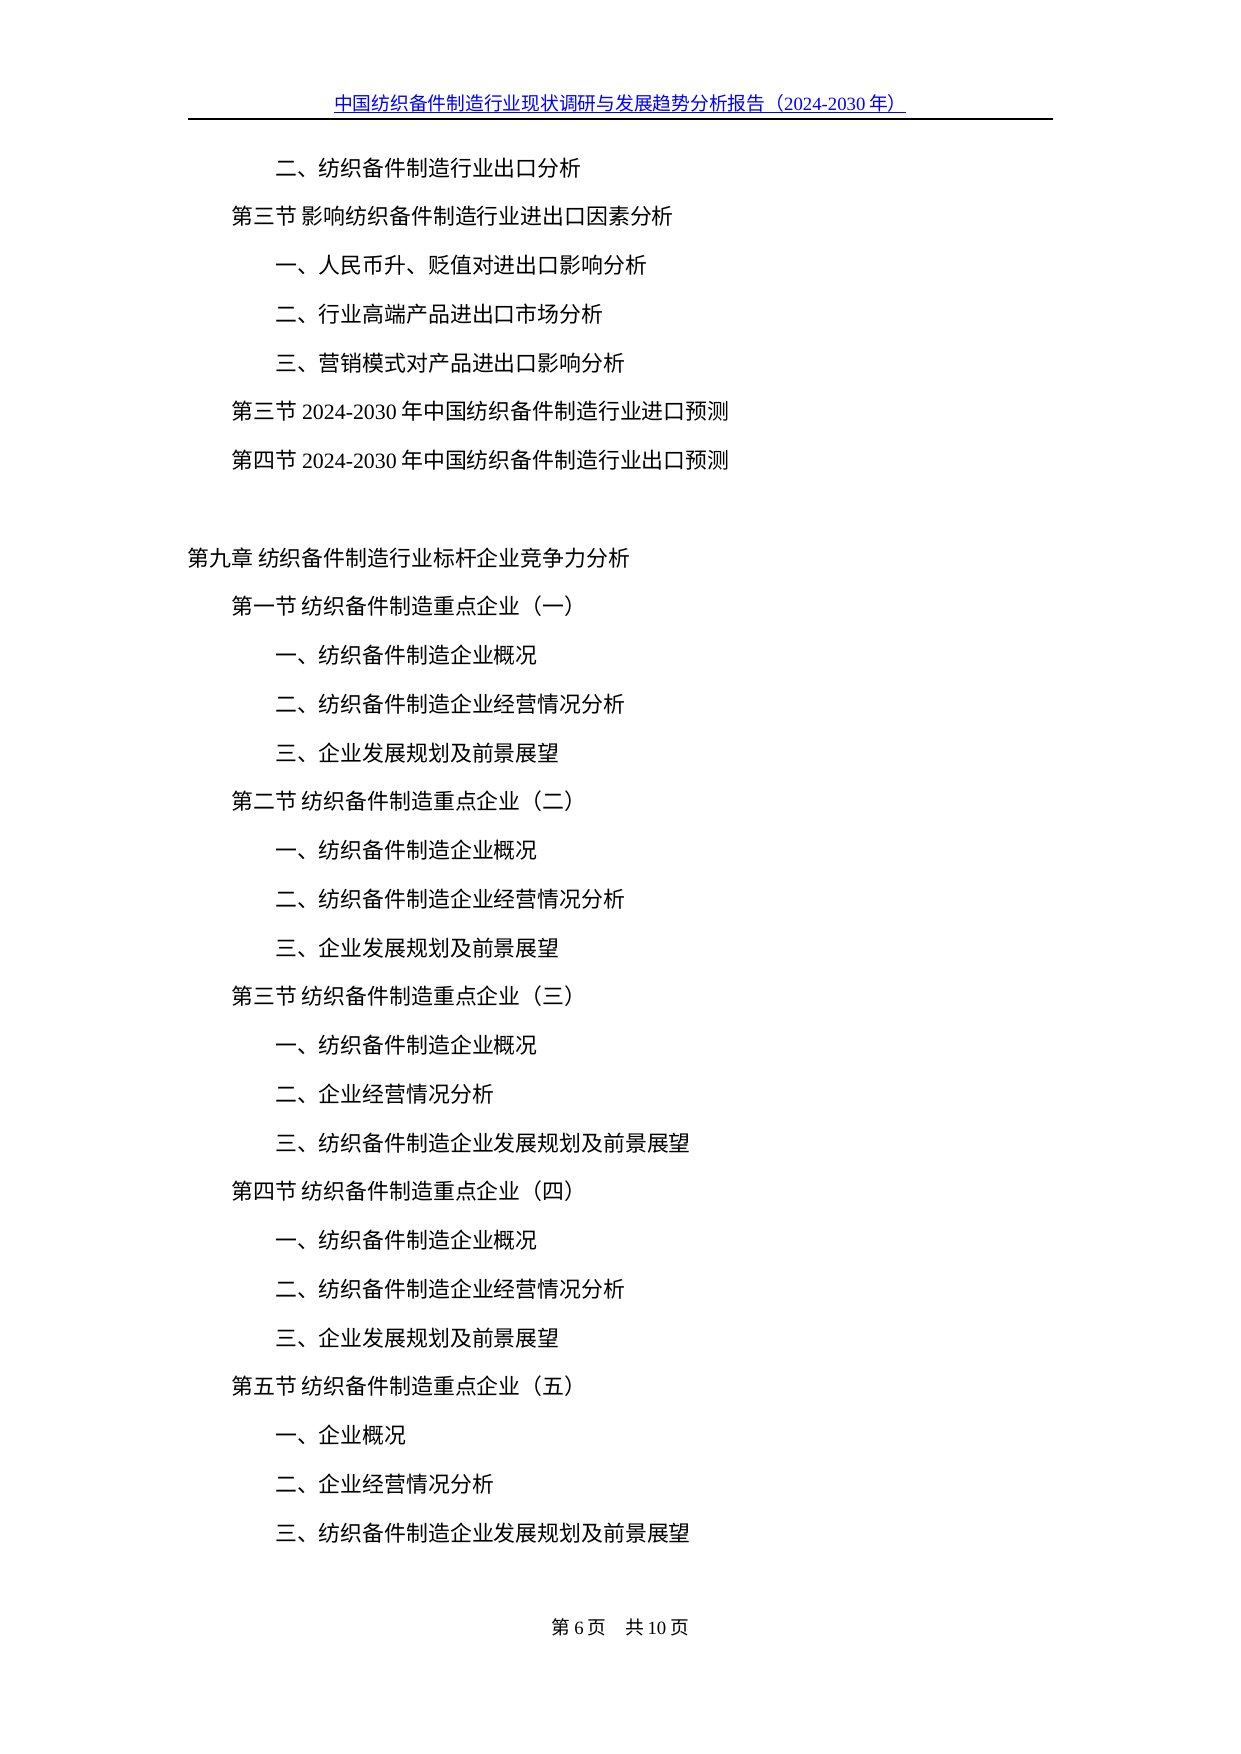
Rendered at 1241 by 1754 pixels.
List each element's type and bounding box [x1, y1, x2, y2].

text [187, 150, 1053, 1548]
